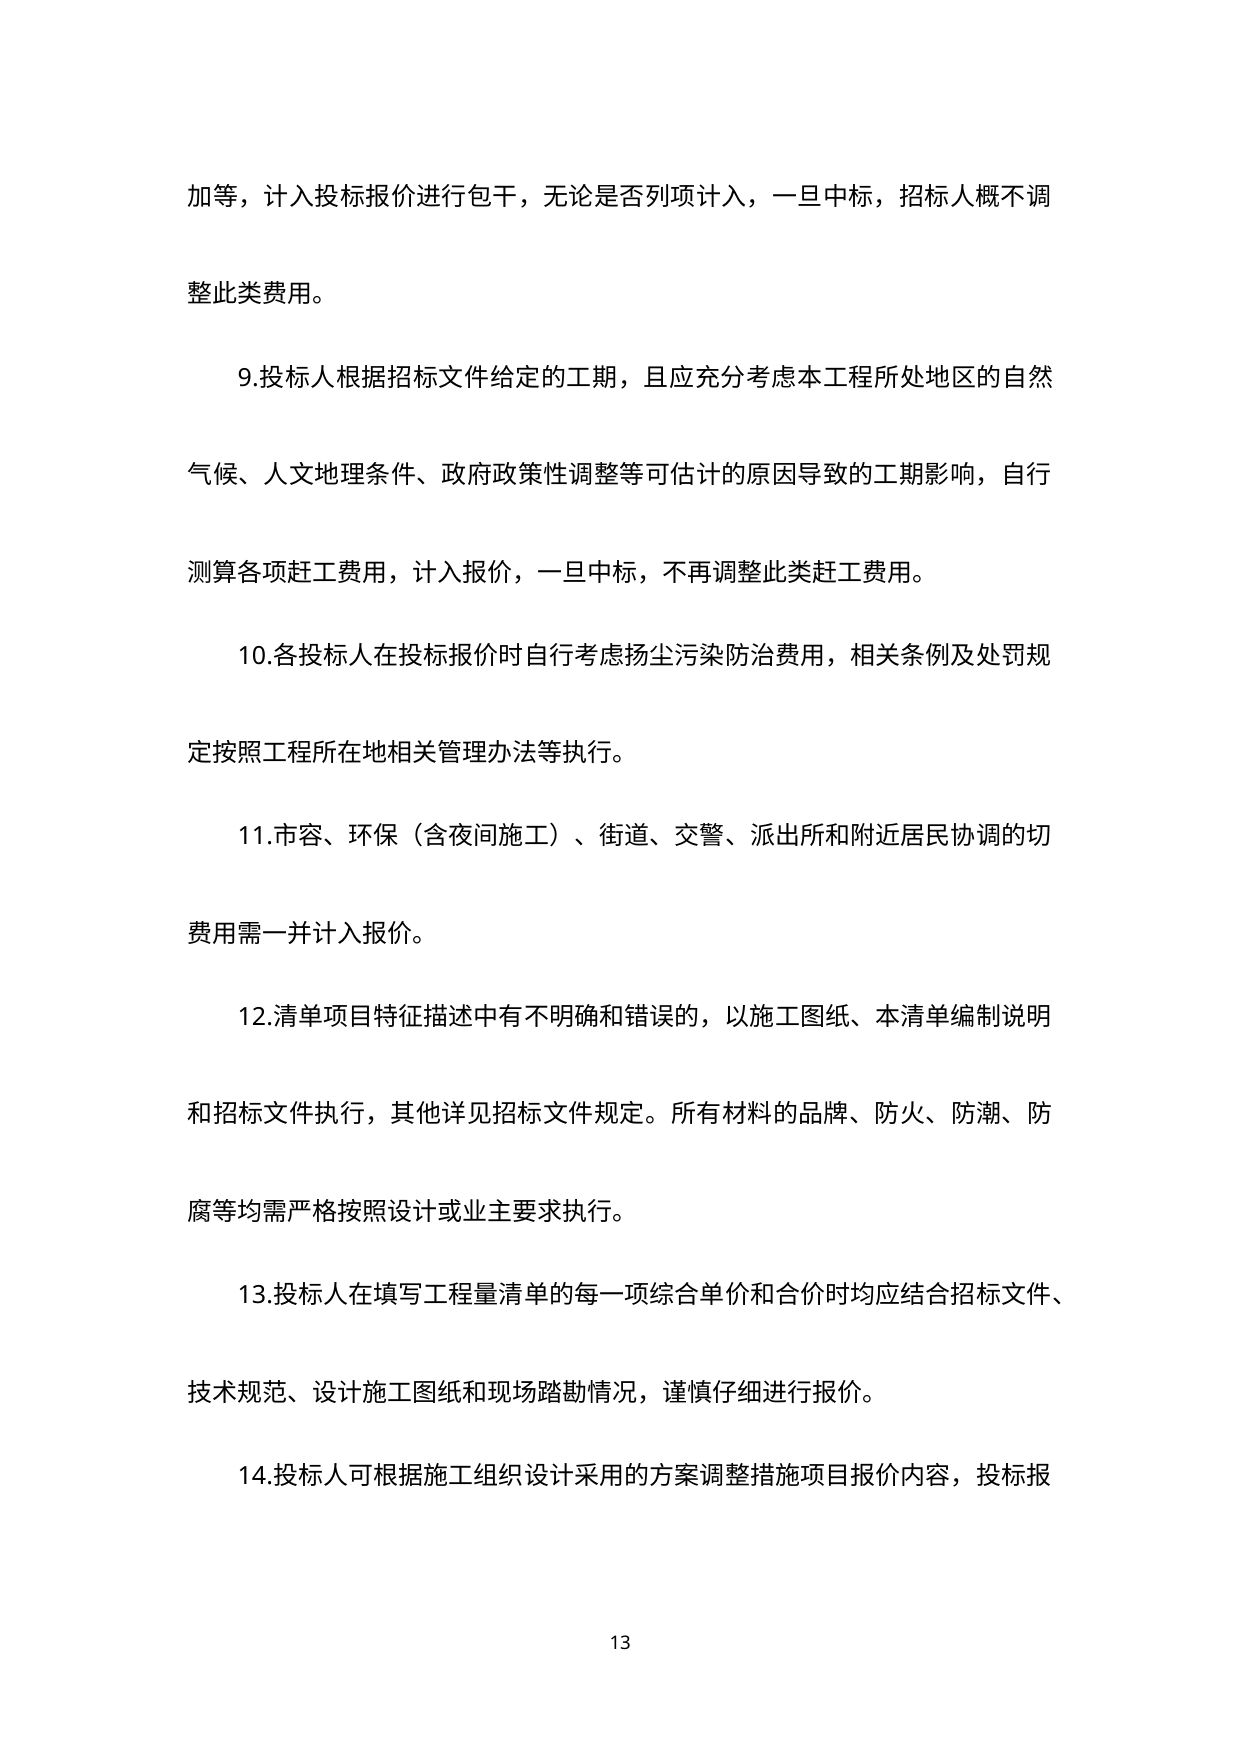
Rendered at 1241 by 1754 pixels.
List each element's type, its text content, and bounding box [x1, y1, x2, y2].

text 9.投标人根据招标文件给定的工期，且应充分考虑本工程所处地区的自然气候、人文地理条件、政府政策性调整等可估计的原因导致的工期影响，自行测算各项赶工费用，计入报价，一旦中标，不再调整此类赶工费用。 [187, 343, 1053, 603]
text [187, 162, 1053, 324]
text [187, 1441, 1053, 1506]
text 11.市容、环保（含夜间施工）、街道、交警、派出所和附近居民协调的切费用需一并计入报价。 [187, 801, 1053, 964]
text 10.各投标人在投标报价时自行考虑扬尘污染防治费用，相关条例及处罚规定按照工程所在地相关管理办法等执行。 [187, 621, 1053, 783]
text 13.投标人在填写工程量清单的每一项综合单价和合价时均应结合招标文件、技术规范、设计施工图纸和现场踏勘情况，谨慎仔细进行报价。 [187, 1260, 1053, 1423]
text 12.清单项目特征描述中有不明确和错误的，以施工图纸、本清单编制说明和招标文件执行，其他详见招标文件规定。所有材料的品牌、防火、防潮、防腐等均需严格按照设计或业主要求执行。 [187, 982, 1053, 1242]
